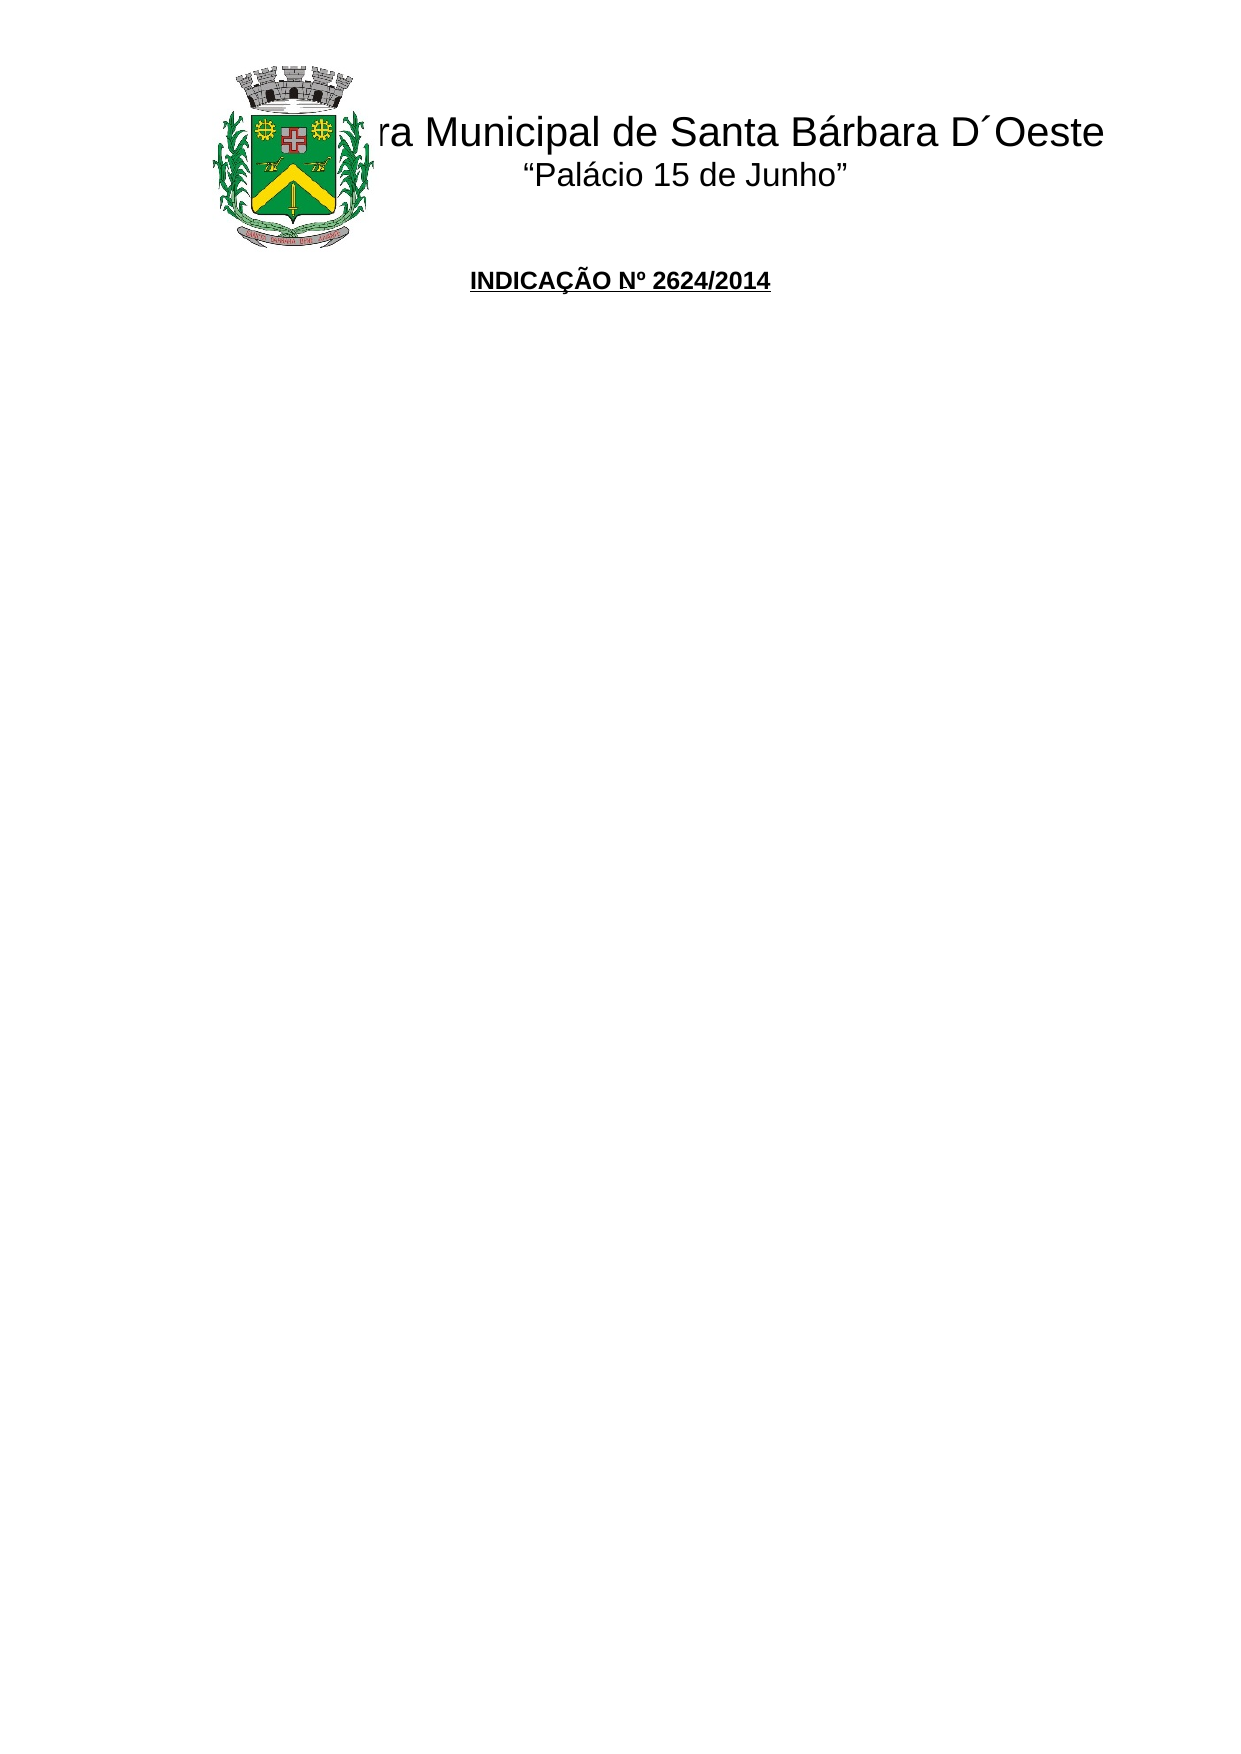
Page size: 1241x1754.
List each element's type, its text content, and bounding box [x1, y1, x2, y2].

picture [212, 66, 381, 255]
title INDICAÇÃO Nº 2624/2014 [177, 266, 1063, 294]
